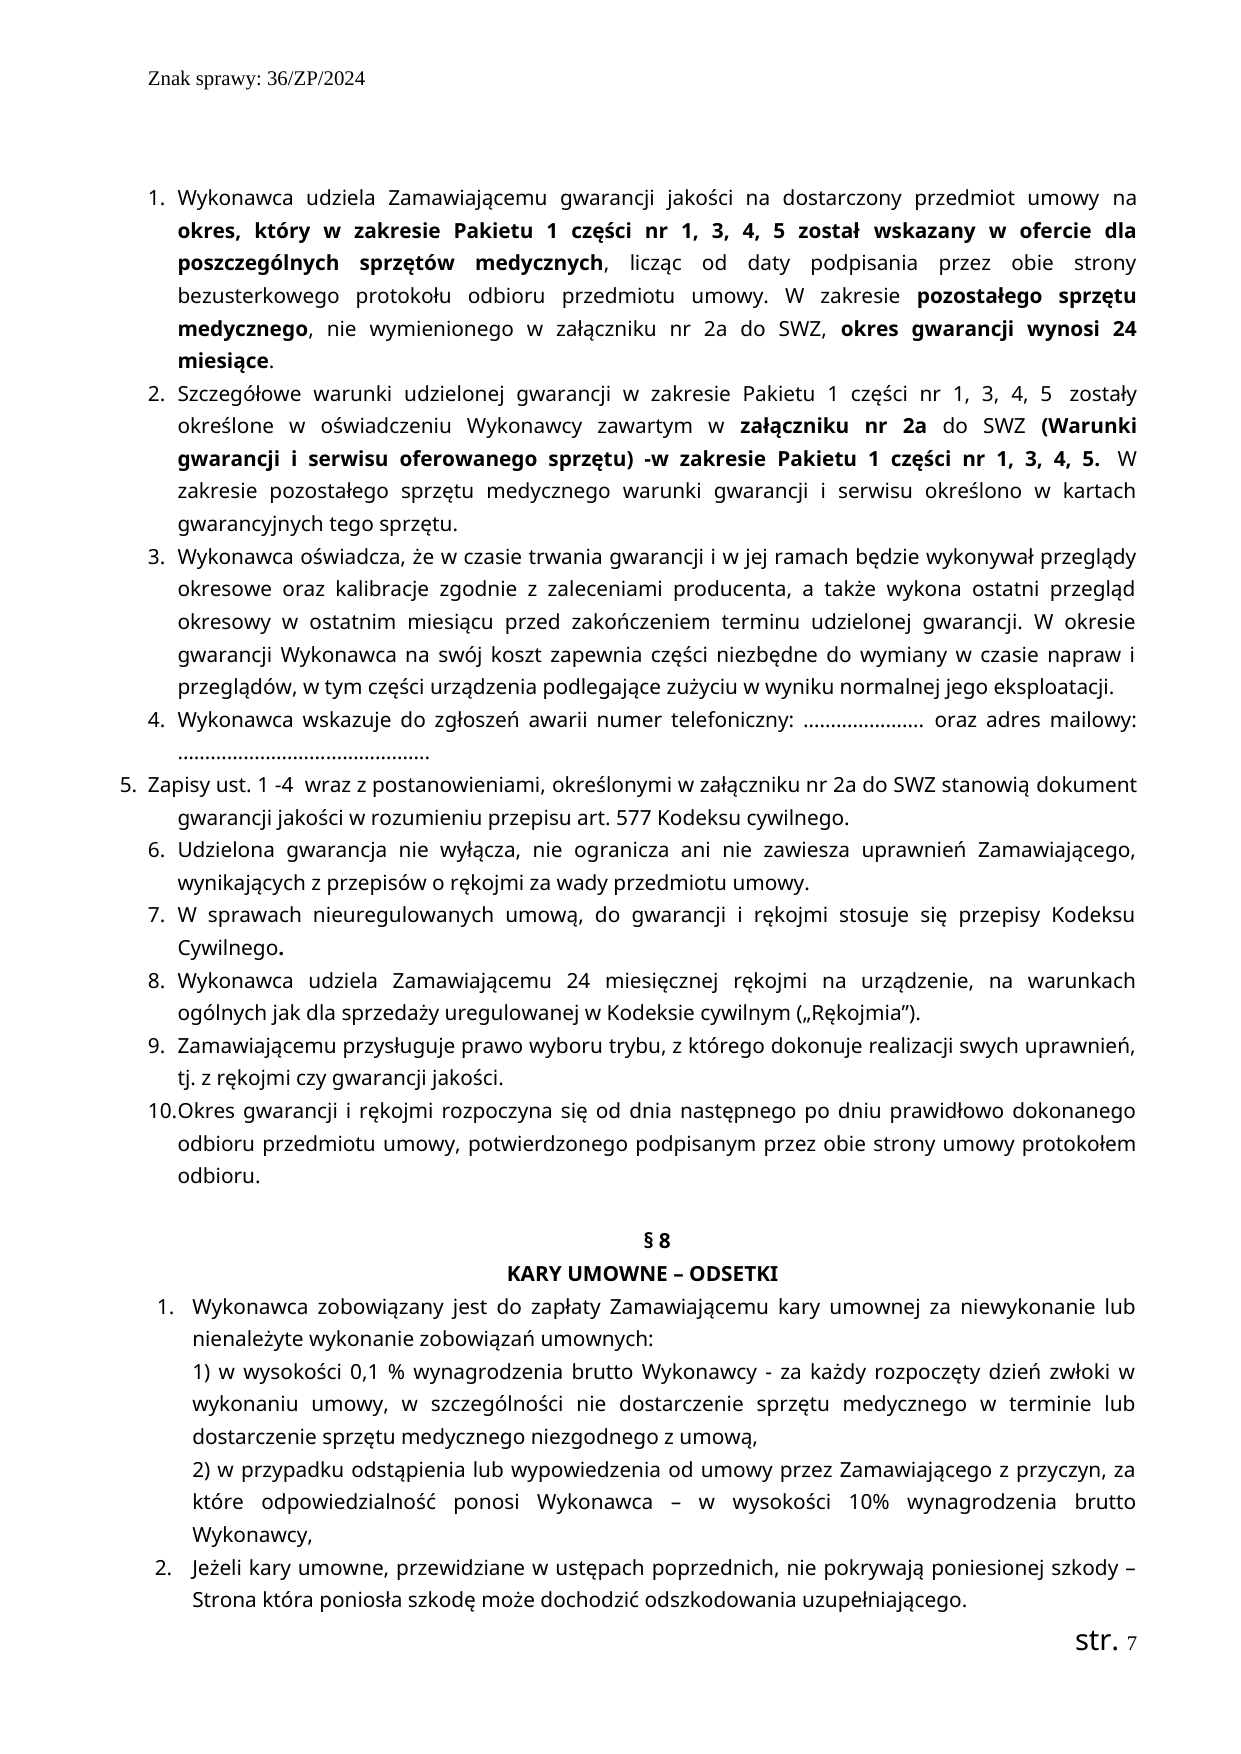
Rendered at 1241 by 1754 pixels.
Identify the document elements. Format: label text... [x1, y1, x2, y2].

list Jeżeli kary umowne, przewidziane w ustępach poprzednich, nie pokrywają poniesionej szkody – Strona która poniosła szkodę może dochodzić odszkodowania uzupełniającego. [154, 1553, 1137, 1614]
list Wykonawca udziela Zamawiającemu 24 miesięcznej rękojmi na urządzenie, na warunkach ogólnych jak dla sprzedaży uregulowanej w Kodeksie cywilnym („Rękojmia”). [148, 966, 1137, 1027]
list Wykonawca wskazuje do zgłoszeń awarii numer telefoniczny: …………………. oraz adres mailowy: ………………………………………. [148, 705, 1137, 766]
list W sprawach nieuregulowanych umową, do gwarancji i rękojmi stosuje się przepisy Kodeksu Cywilnego. [148, 901, 1137, 962]
list Udzielona gwarancja nie wyłącza, nie ogranicza ani nie zawiesza uprawnień Zamawiającego, wynikających z przepisów o rękojmi za wady przedmiotu umowy. [148, 835, 1137, 896]
list Zamawiającemu przysługuje prawo wyboru trybu, z którego dokonuje realizacji swych uprawnień, tj. z rękojmi czy gwarancji jakości. [148, 1031, 1137, 1092]
list Wykonawca oświadcza, że w czasie trwania gwarancji i w jej ramach będzie wykonywał przeglądy okresowe oraz kalibracje zgodnie z zaleceniami producenta, a także wykona ostatni przegląd okresowy w ostatnim miesiącu przed zakończeniem terminu udzielonej gwarancji. W okresie gwarancji Wykonawca na swój koszt zapewnia części niezbędne do wymiany w czasie napraw i przeglądów, w tym części urządzenia podlegające zużyciu w wyniku normalnej jego eksploatacji. [148, 542, 1137, 701]
list Wykonawca udziela Zamawiającemu gwarancji jakości na dostarczony przedmiot umowy na okres, który w zakresie Pakietu 1 części nr 1, 3, 4, 5 został wskazany w ofercie dla poszczególnych sprzętów medycznych, licząc od daty podpisania przez obie strony bezusterkowego protokołu odbioru przedmiotu umowy. W zakresie pozostałego sprzętu medycznego, nie wymienionego w załączniku nr 2a do SWZ, okres gwarancji wynosi 24 miesiące. [148, 183, 1137, 375]
text § 8 [177, 1227, 1137, 1255]
text KARY UMOWNE – ODSETKI [148, 1259, 1137, 1288]
list Okres gwarancji i rękojmi rozpoczyna się od dnia następnego po dniu prawidłowo dokonanego odbioru przedmiotu umowy, potwierdzonego podpisanym przez obie strony umowy protokołem odbioru. [148, 1096, 1137, 1190]
list Wykonawca zobowiązany jest do zapłaty Zamawiającemu kary umownej za niewykonanie lub nienależyte wykonanie zobowiązań umownych: [157, 1292, 1137, 1353]
text 1) w wysokości 0,1 % wynagrodzenia brutto Wykonawcy - za każdy rozpoczęty dzień zwłoki w wykonaniu umowy, w szczególności nie dostarczenie sprzętu medycznego w terminie lub dostarczenie sprzętu medycznego niezgodnego z umową, [192, 1357, 1137, 1451]
text 2) w przypadku odstąpienia lub wypowiedzenia od umowy przez Zamawiającego z przyczyn, za które odpowiedzialność ponosi Wykonawca – w wysokości 10% wynagrodzenia brutto Wykonawcy, [192, 1455, 1137, 1548]
list Szczegółowe warunki udzielonej gwarancji w zakresie Pakietu 1 części nr 1, 3, 4, 5 zostały określone w oświadczeniu Wykonawcy zawartym w załączniku nr 2a do SWZ (Warunki gwarancji i serwisu oferowanego sprzętu) -w zakresie Pakietu 1 części nr 1, 3, 4, 5. W zakresie pozostałego sprzętu medycznego warunki gwarancji i serwisu określono w kartach gwarancyjnych tego sprzętu. [148, 379, 1137, 538]
list Zapisy ust. 1 -4 wraz z postanowieniami, określonymi w załączniku nr 2a do SWZ stanowią dokument gwarancji jakości w rozumieniu przepisu art. 577 Kodeksu cywilnego. [119, 770, 1137, 831]
